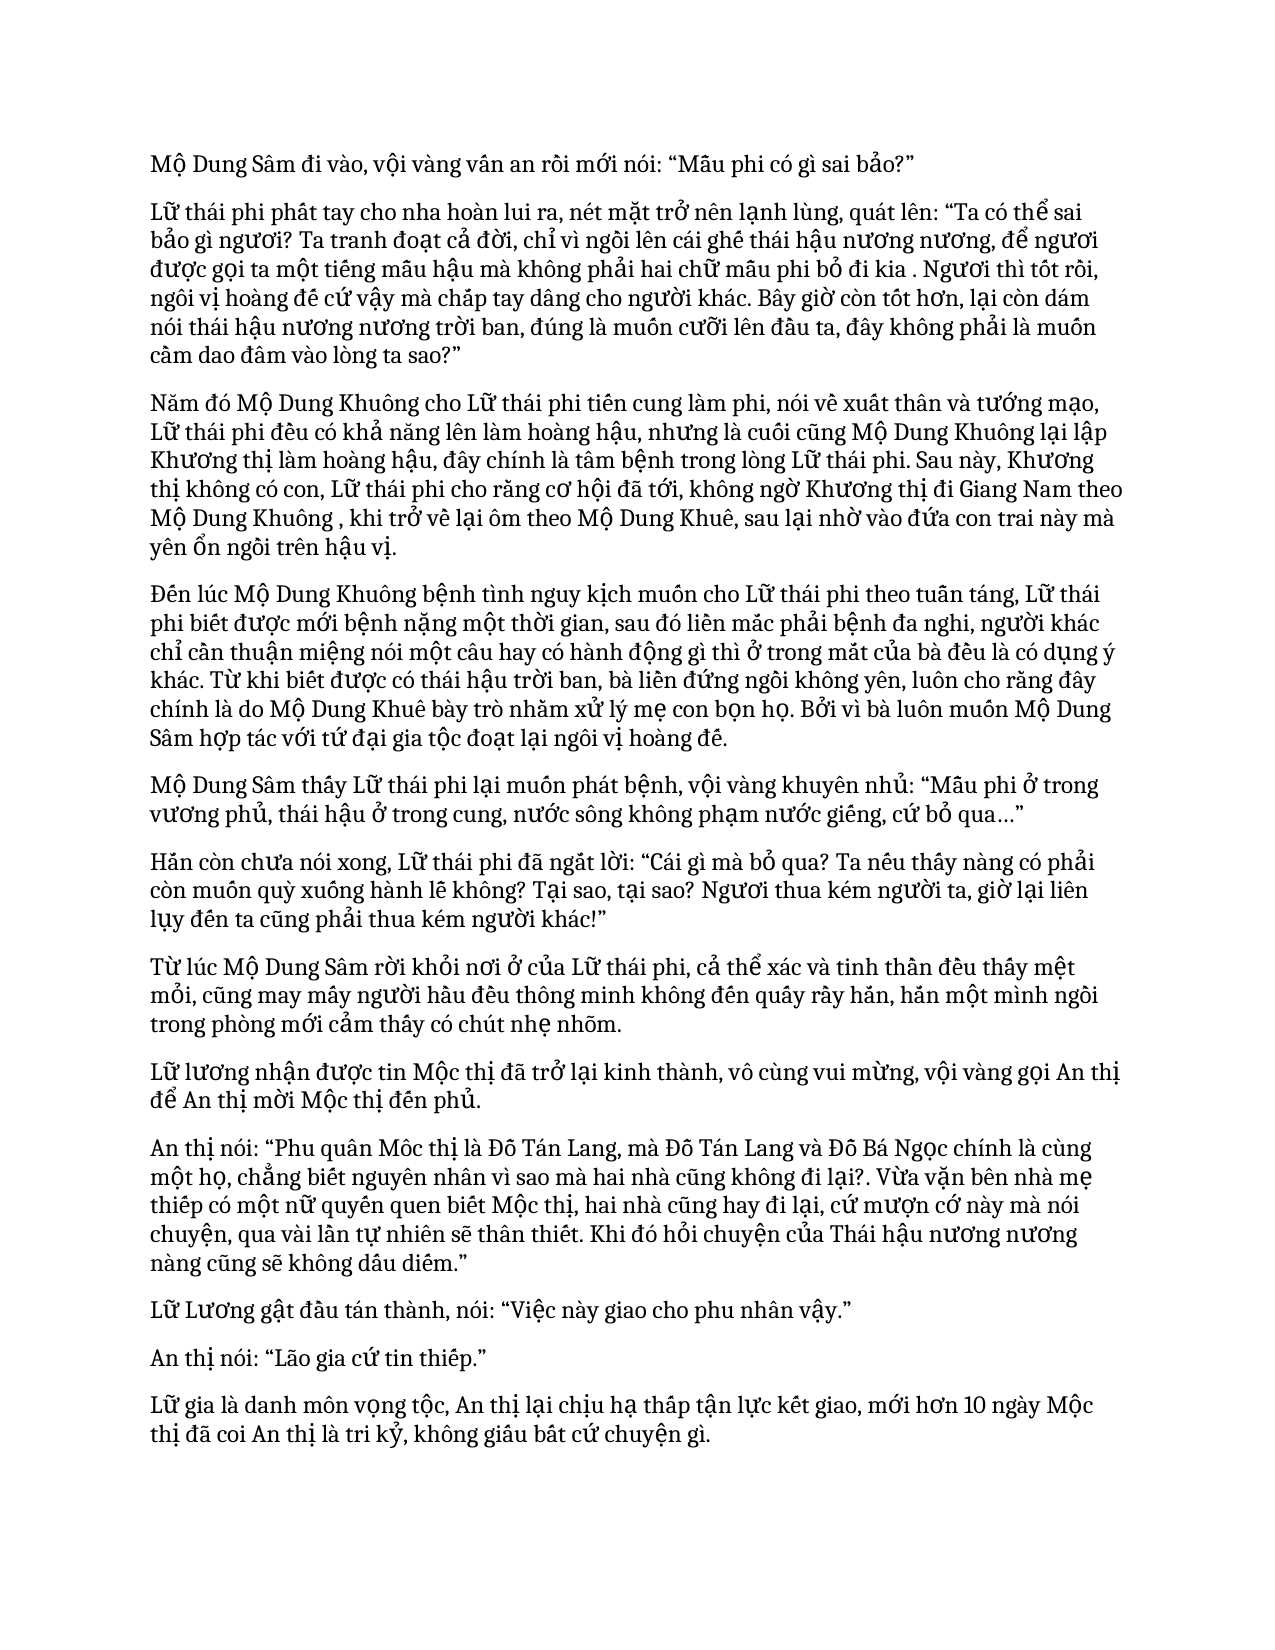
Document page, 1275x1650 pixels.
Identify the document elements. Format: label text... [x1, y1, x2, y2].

text Lữ gia là danh môn vọng tộc, An thị lại chịu hạ thấp tận lực kết giao, mới hơn 10 ngày Mộc thị đã coi An thị là tri kỷ, không giấu bất cứ chuyện gì. [150, 1391, 1125, 1449]
text An thị nói: “Lão gia cứ tin thiếp.” [150, 1344, 1125, 1372]
text Đến lúc Mộ Dung Khuông bệnh tình nguy kịch muốn cho Lữ thái phi theo tuẫn táng, Lữ thái phi biết được mới bệnh nặng một thời gian, sau đó liền mắc phải bệnh đa nghi, người khác chỉ cần thuận miệng nói một câu hay có hành động gì thì ở trong mắt của bà đều là có dụng ý khác. Từ khi biết được có thái hậu trời ban, bà liền đứng ngồi không yên, luôn cho rằng đây chính là do Mộ Dung Khuê bày trò nhằm xử lý mẹ con bọn họ. Bởi vì bà luôn muốn Mộ Dung Sâm hợp tác với tứ đại gia tộc đoạt lại ngôi vị hoàng đế. [150, 580, 1125, 752]
text Từ lúc Mộ Dung Sâm rời khỏi nơi ở của Lữ thái phi, cả thể xác và tinh thần đều thấy mệt mỏi, cũng may mấy người hầu đều thông minh không đến quấy rầy hắn, hắn một mình ngồi trong phòng mới cảm thấy có chút nhẹ nhõm. [150, 952, 1125, 1039]
text Lữ lương nhận được tin Mộc thị đã trở lại kinh thành, vô cùng vui mừng, vội vàng gọi An thị để An thị mời Mộc thị đến phủ. [150, 1057, 1125, 1115]
text Lữ Lương gật đầu tán thành, nói: “Việc này giao cho phu nhân vậy.” [150, 1296, 1125, 1325]
text An thị nói: “Phu quân Môc thị là Đỗ Tán Lang, mà Đỗ Tán Lang và Đỗ Bá Ngọc chính là cùng một họ, chẳng biết nguyên nhân vì sao mà hai nhà cũng không đi lại?. Vừa vặn bên nhà mẹ thiếp có một nữ quyến quen biết Mộc thị, hai nhà cũng hay đi lại, cứ mượn cớ này mà nói chuyện, qua vài lần tự nhiên sẽ thân thiết. Khi đó hỏi chuyện của Thái hậu nương nương nàng cũng sẽ không dấu diếm.” [150, 1134, 1125, 1277]
text Lữ thái phi phất tay cho nha hoàn lui ra, nét mặt trở nên lạnh lùng, quát lên: “Ta có thể sai bảo gì ngươi? Ta tranh đoạt cả đời, chỉ vì ngồi lên cái ghế thái hậu nương nương, để ngươi được gọi ta một tiếng mẫu hậu mà không phải hai chữ mẫu phi bỏ đi kia . Ngươi thì tốt rồi, ngôi vị hoàng đế cứ vậy mà chắp tay dâng cho người khác. Bây giờ còn tốt hơn, lại còn dám nói thái hậu nương nương trời ban, đúng là muốn cưỡi lên đầu ta, đây không phải là muốn cầm dao đâm vào lòng ta sao?” [150, 197, 1125, 370]
text Năm đó Mộ Dung Khuông cho Lữ thái phi tiến cung làm phi, nói về xuất thân và tướng mạo, Lữ thái phi đều có khả năng lên làm hoàng hậu, nhưng là cuối cũng Mộ Dung Khuông lại lập Khương thị làm hoàng hậu, đây chính là tâm bệnh trong lòng Lữ thái phi. Sau này, Khương thị không có con, Lữ thái phi cho rằng cơ hội đã tới, không ngờ Khương thị đi Giang Nam theo Mộ Dung Khuông , khi trở về lại ôm theo Mộ Dung Khuê, sau lại nhờ vào đứa con trai này mà yên ổn ngồi trên hậu vị. [150, 389, 1125, 561]
text Hắn còn chưa nói xong, Lữ thái phi đã ngắt lời: “Cái gì mà bỏ qua? Ta nếu thấy nàng có phải còn muốn quỳ xuống hành lễ không? Tại sao, tại sao? Ngươi thua kém người ta, giờ lại liên lụy đến ta cũng phải thua kém người khác!” [150, 847, 1125, 934]
text Mộ Dung Sâm thấy Lữ thái phi lại muốn phát bệnh, vội vàng khuyên nhủ: “Mẫu phi ở trong vương phủ, thái hậu ở trong cung, nước sông không phạm nước giếng, cứ bỏ qua…” [150, 771, 1125, 829]
text Mộ Dung Sâm đi vào, vội vàng vấn an rồi mới nói: “Mẫu phi có gì sai bảo?” [150, 150, 1125, 179]
